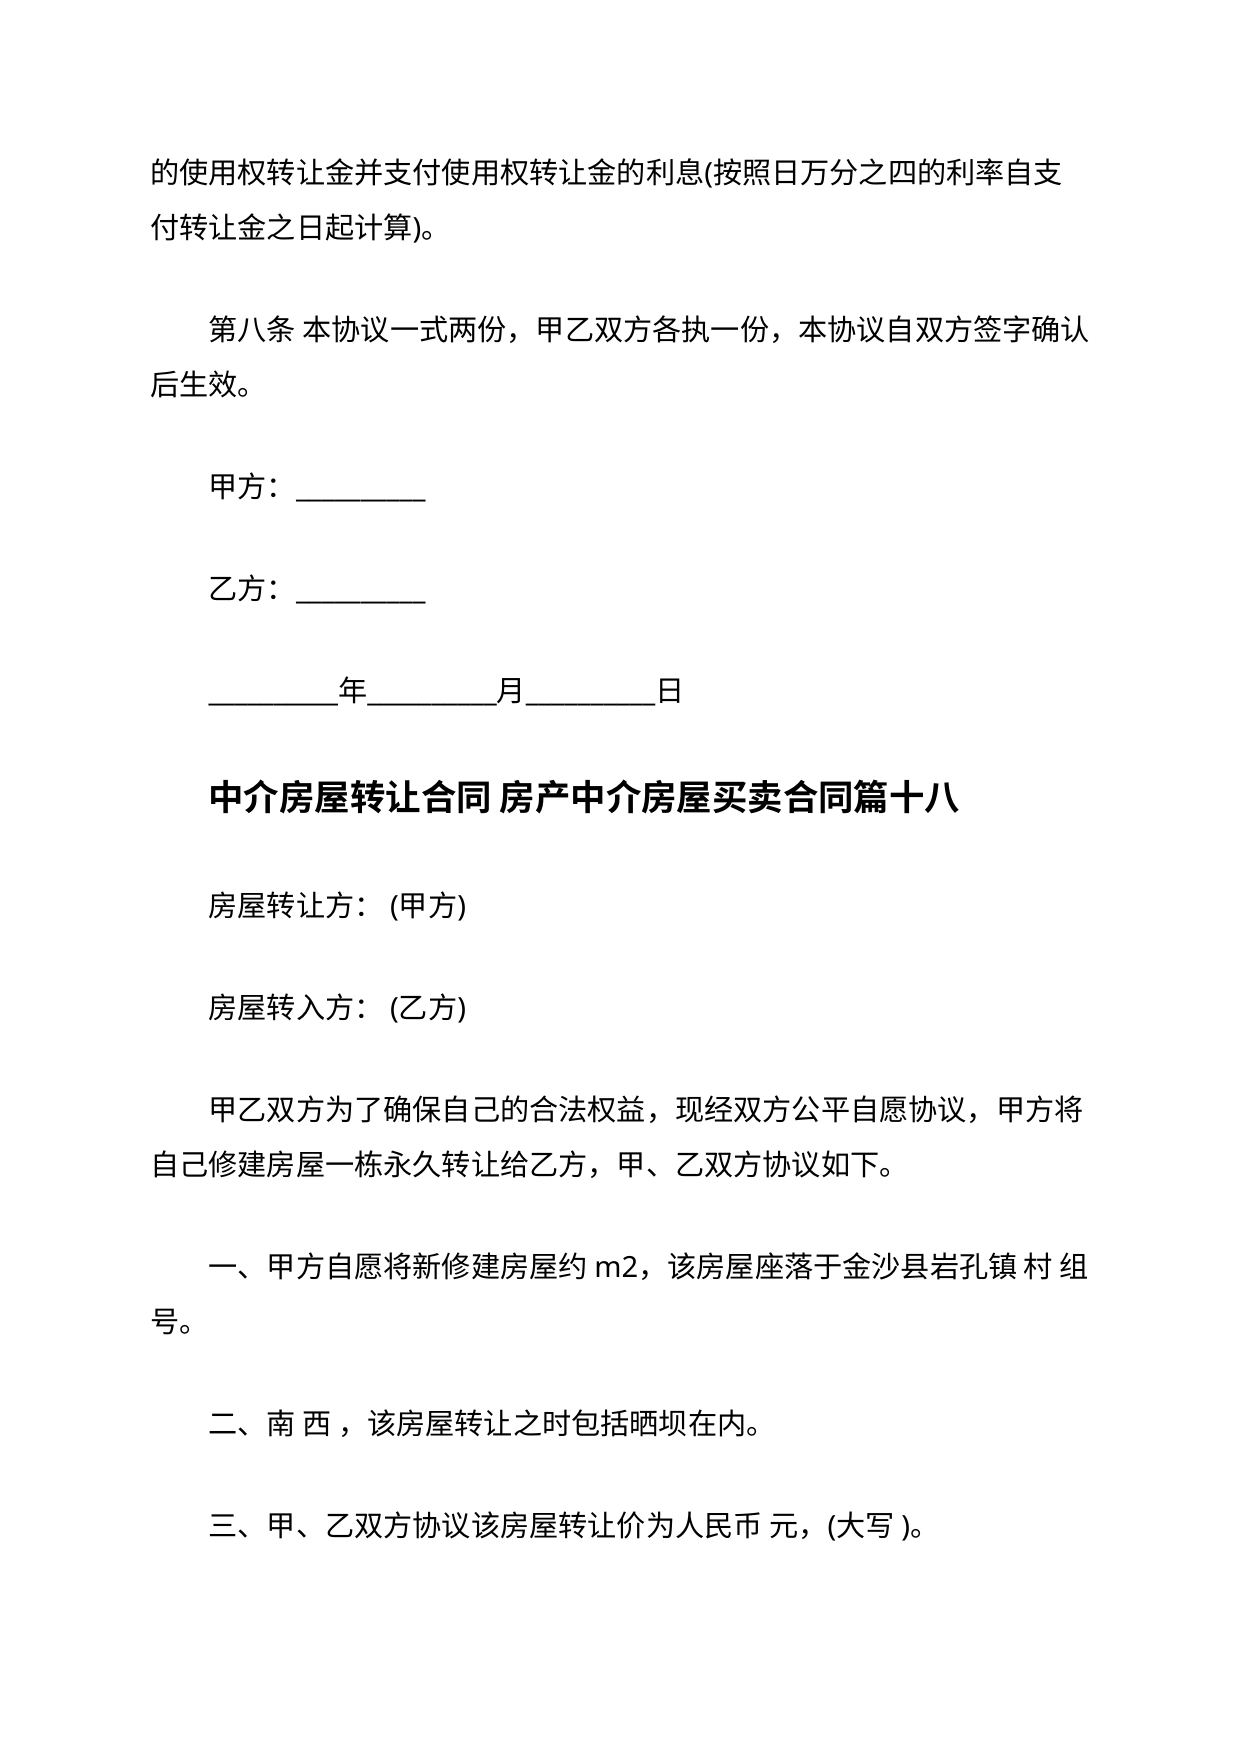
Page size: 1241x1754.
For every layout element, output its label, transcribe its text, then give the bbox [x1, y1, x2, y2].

text 乙方：__________ [150, 566, 1090, 608]
text 甲乙双方为了确保自己的合法权益，现经双方公平自愿协议，甲方将自己修建房屋一栋永久转让给乙方，甲、乙双方协议如下。 [150, 1087, 1090, 1184]
text 房屋转入方： (乙方) [150, 985, 1090, 1027]
text 三、甲、乙双方协议该房屋转让价为人民币 元，(大写 )。 [150, 1502, 1090, 1544]
text 一、甲方自愿将新修建房屋约 m2，该房屋座落于金沙县岩孔镇 村 组 号。 [150, 1244, 1090, 1341]
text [150, 150, 1090, 247]
text 二、南 西 ，该房屋转让之时包括晒坝在内。 [150, 1400, 1090, 1443]
text __________年__________月__________日 [150, 668, 1090, 710]
text 甲方：__________ [150, 464, 1090, 506]
text 第八条 本协议一式两份，甲乙双方各执一份，本协议自双方签字确认后生效。 [150, 307, 1090, 404]
text 房屋转让方： (甲方) [150, 883, 1090, 925]
text 中介房屋转让合同 房产中介房屋买卖合同篇十八 [150, 769, 1090, 821]
